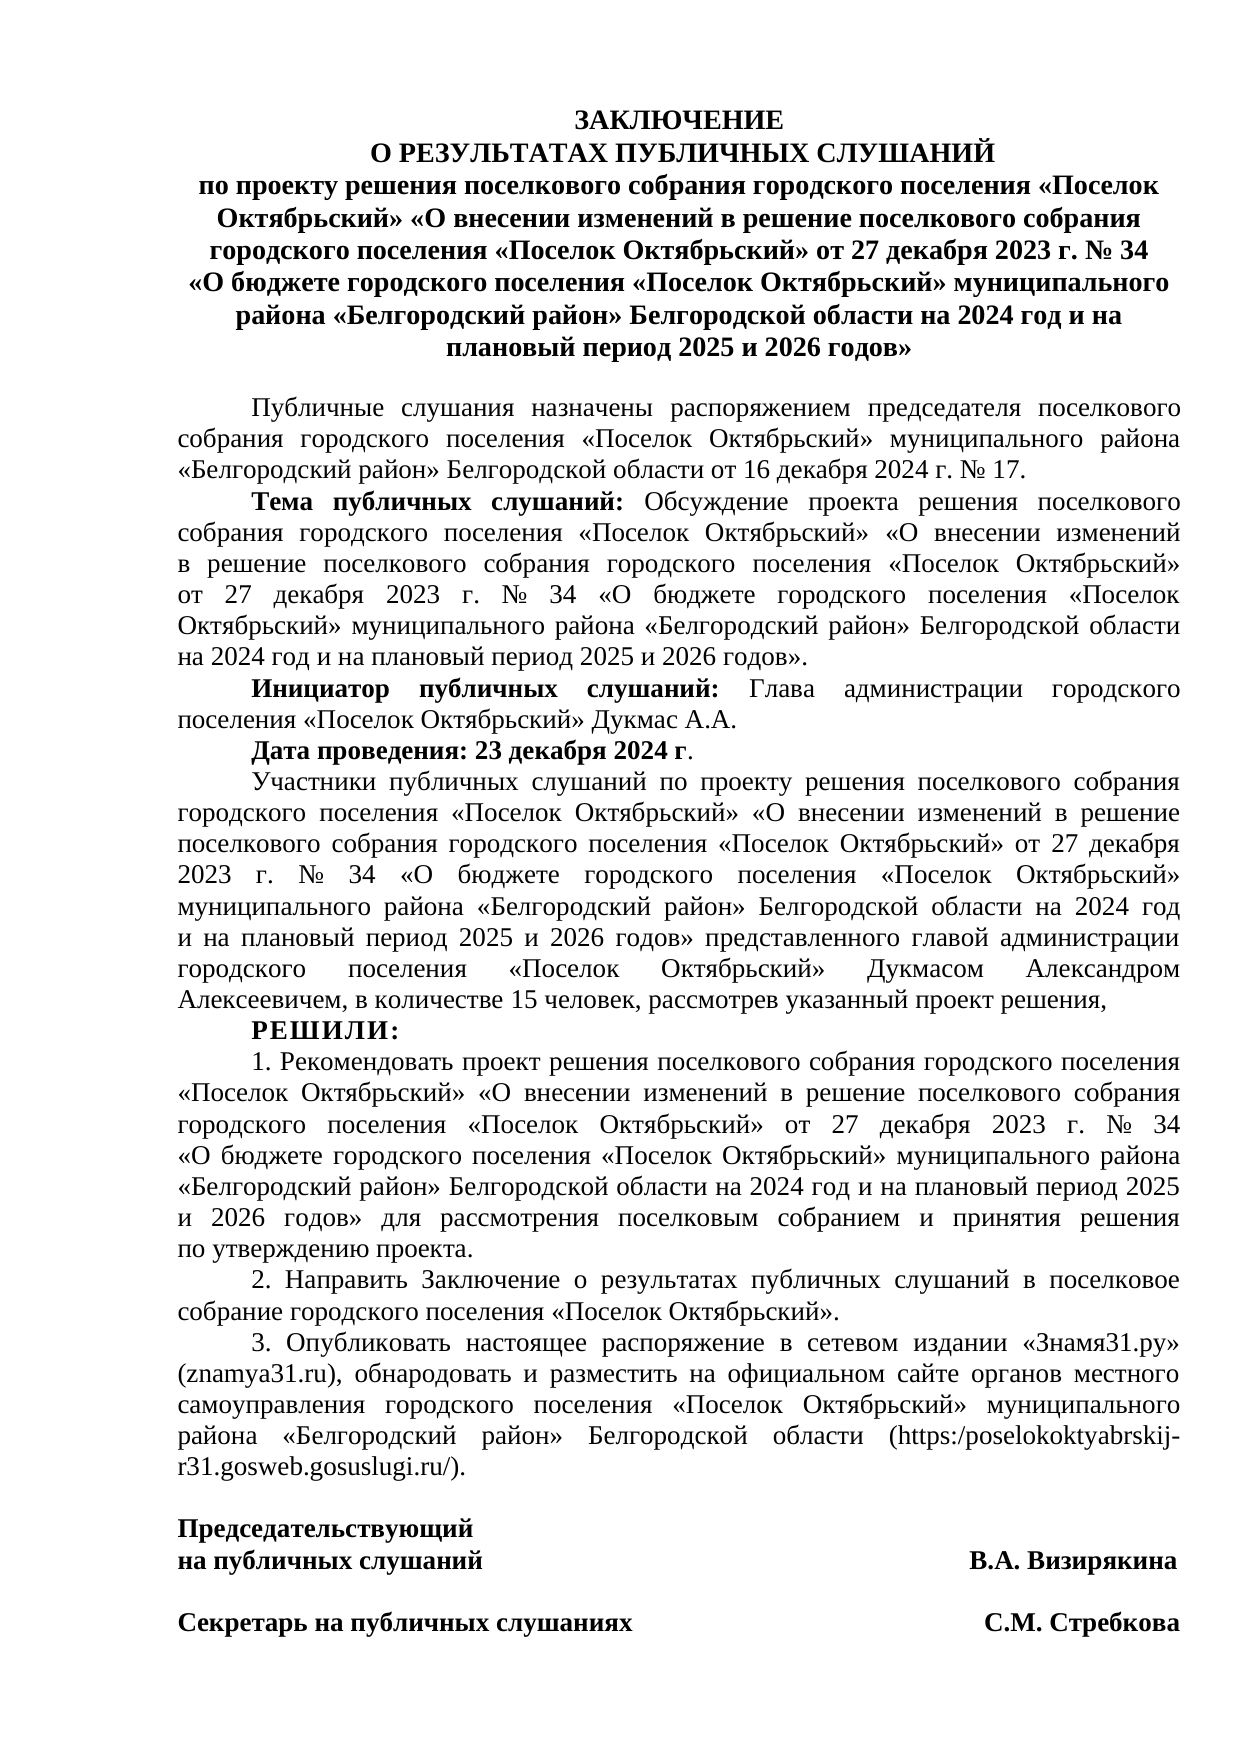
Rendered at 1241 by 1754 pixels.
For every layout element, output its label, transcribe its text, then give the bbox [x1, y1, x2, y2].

text Дата проведения: 23 декабря 2024 г. [177, 734, 1181, 765]
text Тема публичных слушаний: Обсуждение проекта решения поселкового собрания городского поселения «Поселок Октябрьский» «О внесении изменений в решение поселкового собрания городского поселения «Поселок Октябрьский» от 27 декабря 2023 г. № 34 «О бюджете городского поселения «Поселок Октябрьский» муниципального района «Белгородский район» Белгородской области на 2024 год и на плановый период 2025 и 2026 годов». [177, 485, 1181, 672]
text на публичных слушаний В.А. Визирякина [177, 1544, 1181, 1575]
text 3. Опубликовать настоящее распоряжение в сетевом издании «Знамя31.ру» (znamya31.ru), обнародовать и разместить на официальном сайте органов местного самоуправления городского поселения «Поселок Октябрьский» муниципального района «Белгородский район» Белгородской области (https:/poselokoktyabrskij-r31.gosweb.gosuslugi.ru/). [177, 1326, 1181, 1481]
text по проекту решения поселкового собрания городского поселения «Поселок Октябрьский» «О внесении изменений в решение поселкового собрания городского поселения «Поселок Октябрьский» от 27 декабря 2023 г. № 34 «О бюджете городского поселения «Поселок Октябрьский» муниципального района «Белгородский район» Белгородской области на 2024 год и на плановый период 2025 и 2026 годов» [177, 168, 1181, 363]
text Публичные слушания назначены распоряжением председателя поселкового собрания городского поселения «Поселок Октябрьский» муниципального района «Белгородский район» Белгородской области от 16 декабря 2024 г. № 17. [177, 391, 1181, 485]
text РЕШИЛИ: [177, 1014, 1181, 1045]
text Председательствующий [177, 1513, 1181, 1544]
text О РЕЗУЛЬТАТАХ ПУБЛИЧНЫХ СЛУШАНИЙ [177, 136, 1181, 168]
text Инициатор публичных слушаний: Глава администрации городского поселения «Поселок Октябрьский» Дукмас А.А. [177, 672, 1181, 734]
text ЗАКЛЮЧЕНИЕ [177, 103, 1181, 136]
text Участники публичных слушаний по проекту решения поселкового собрания городского поселения «Поселок Октябрьский» «О внесении изменений в решение поселкового собрания городского поселения «Поселок Октябрьский» от 27 декабря 2023 г. № 34 «О бюджете городского поселения «Поселок Октябрьский» муниципального района «Белгородский район» Белгородской области на 2024 год и на плановый период 2025 и 2026 годов» представленного главой администрации городского поселения «Поселок Октябрьский» Дукмасом Александром Алексеевичем, в количестве 15 человек, рассмотрев указанный проект решения, [177, 765, 1181, 1014]
text Секретарь на публичных слушаниях С.М. Стребкова [177, 1606, 1181, 1637]
text 2. Направить Заключение о результатах публичных слушаний в поселковое собрание городского поселения «Поселок Октябрьский». [177, 1263, 1181, 1326]
text 1. Рекомендовать проект решения поселкового собрания городского поселения «Поселок Октябрьский» «О внесении изменений в решение поселкового собрания городского поселения «Поселок Октябрьский» от 27 декабря 2023 г. № 34 «О бюджете городского поселения «Поселок Октябрьский» муниципального района «Белгородский район» Белгородской области на 2024 год и на плановый период 2025 и 2026 годов» для рассмотрения поселковым собранием и принятия решения по утверждению проекта. [177, 1045, 1181, 1263]
